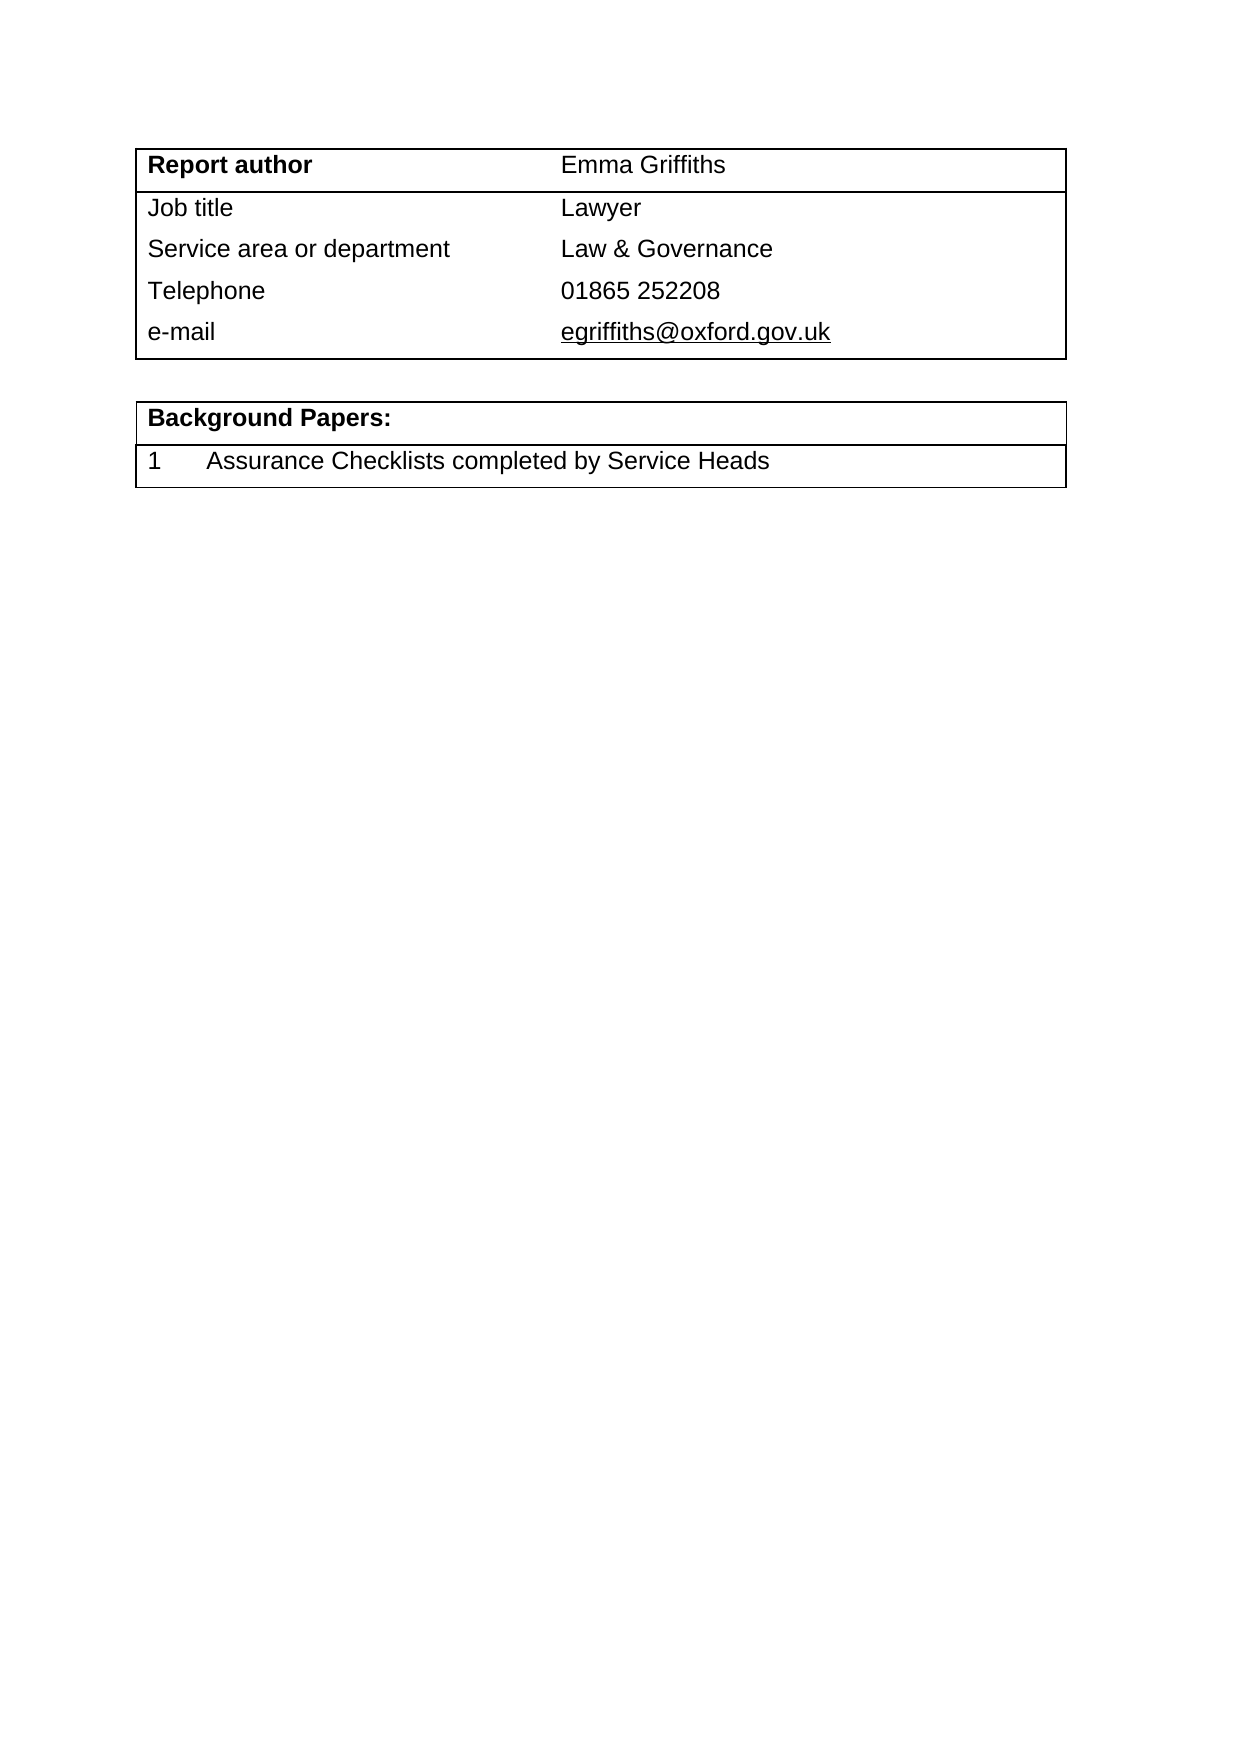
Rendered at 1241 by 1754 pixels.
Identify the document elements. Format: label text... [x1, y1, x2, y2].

table_cell Telephone [137, 276, 549, 317]
table_header Emma Griffiths [549, 150, 1065, 191]
table_cell Law & Governance [549, 234, 1065, 276]
table_cell 1 [137, 446, 195, 487]
table_header Report author [137, 150, 549, 191]
table_header Background Papers: [137, 403, 1066, 444]
table_cell egriffiths@oxford.gov.uk [549, 317, 1065, 358]
table_cell Service area or department [137, 234, 549, 276]
table_cell Lawyer [549, 193, 1065, 234]
table_cell Job title [137, 193, 549, 234]
table_cell Assurance Checklists completed by Service Heads [195, 446, 1065, 487]
table_cell e-mail [137, 317, 549, 358]
table_cell 01865 252208 [549, 276, 1065, 317]
